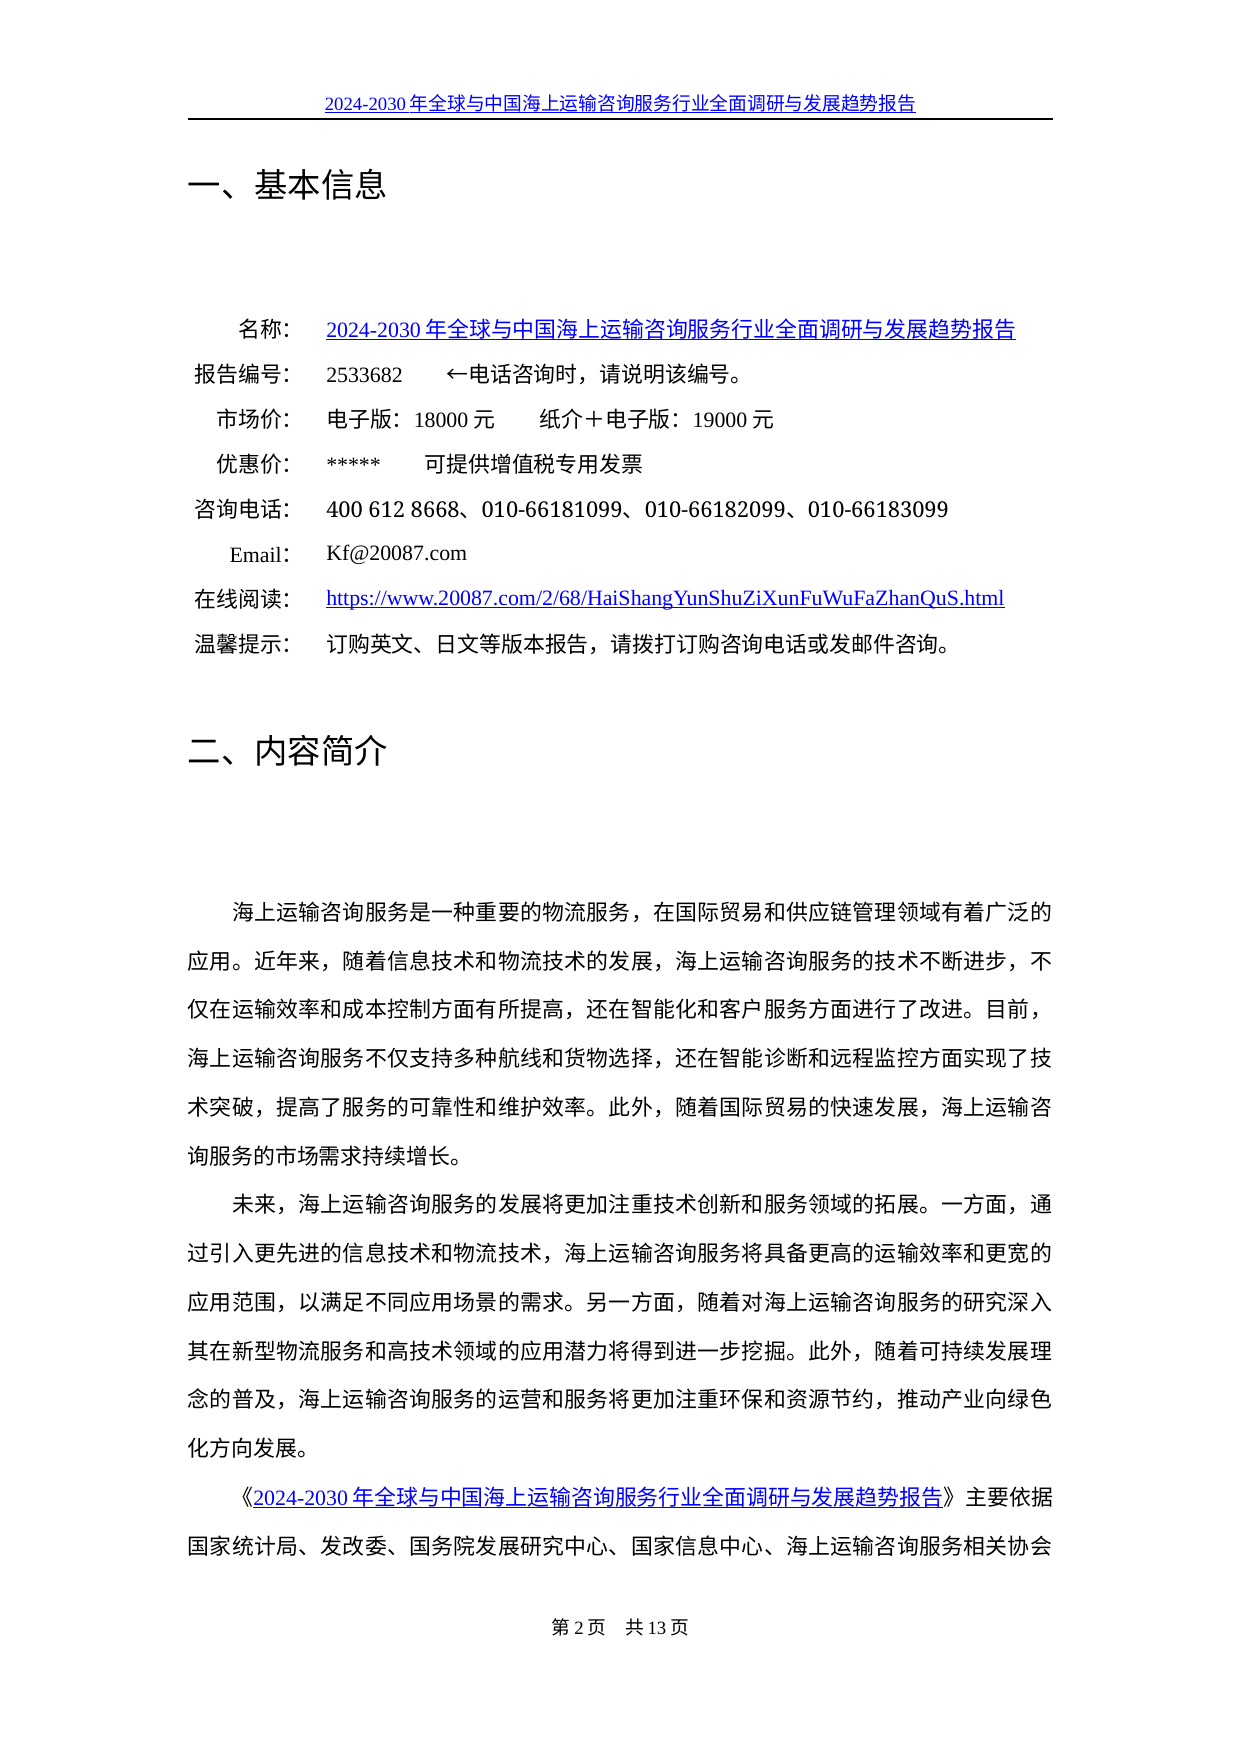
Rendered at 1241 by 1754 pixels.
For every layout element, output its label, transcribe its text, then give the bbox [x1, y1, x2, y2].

table_cell 在线阅读： [167, 582, 315, 627]
table_cell 市场价： [167, 402, 315, 447]
title 二、内容简介 [187, 717, 1053, 782]
table_cell 2533682 ←电话咨询时，请说明该编号。 [315, 357, 1073, 402]
table_cell Kf@20087.com [315, 537, 1073, 582]
table_cell 400 612 8668、010-66181099、010-66182099、010-66183099 [315, 492, 1073, 537]
table_cell 优惠价： [167, 447, 315, 492]
table_cell 订购英文、日文等版本报告，请拨打订购咨询电话或发邮件咨询。 [315, 627, 1073, 672]
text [187, 894, 1053, 1561]
table_cell [315, 582, 1073, 627]
table_cell 咨询电话： [167, 492, 315, 537]
table_header 名称： [167, 312, 315, 357]
table_cell 温馨提示： [167, 627, 315, 672]
table_cell 电子版：18000 元 纸介＋电子版：19000 元 [315, 402, 1073, 447]
table_cell ***** 可提供增值税专用发票 [315, 447, 1073, 492]
table_cell 报告编号： [167, 357, 315, 402]
table_cell Email： [167, 537, 315, 582]
table_header 2024-2030年全球与中国海上运输咨询服务行业全面调研与发展趋势报告 [315, 312, 1073, 357]
title 一、基本信息 [187, 150, 1053, 215]
